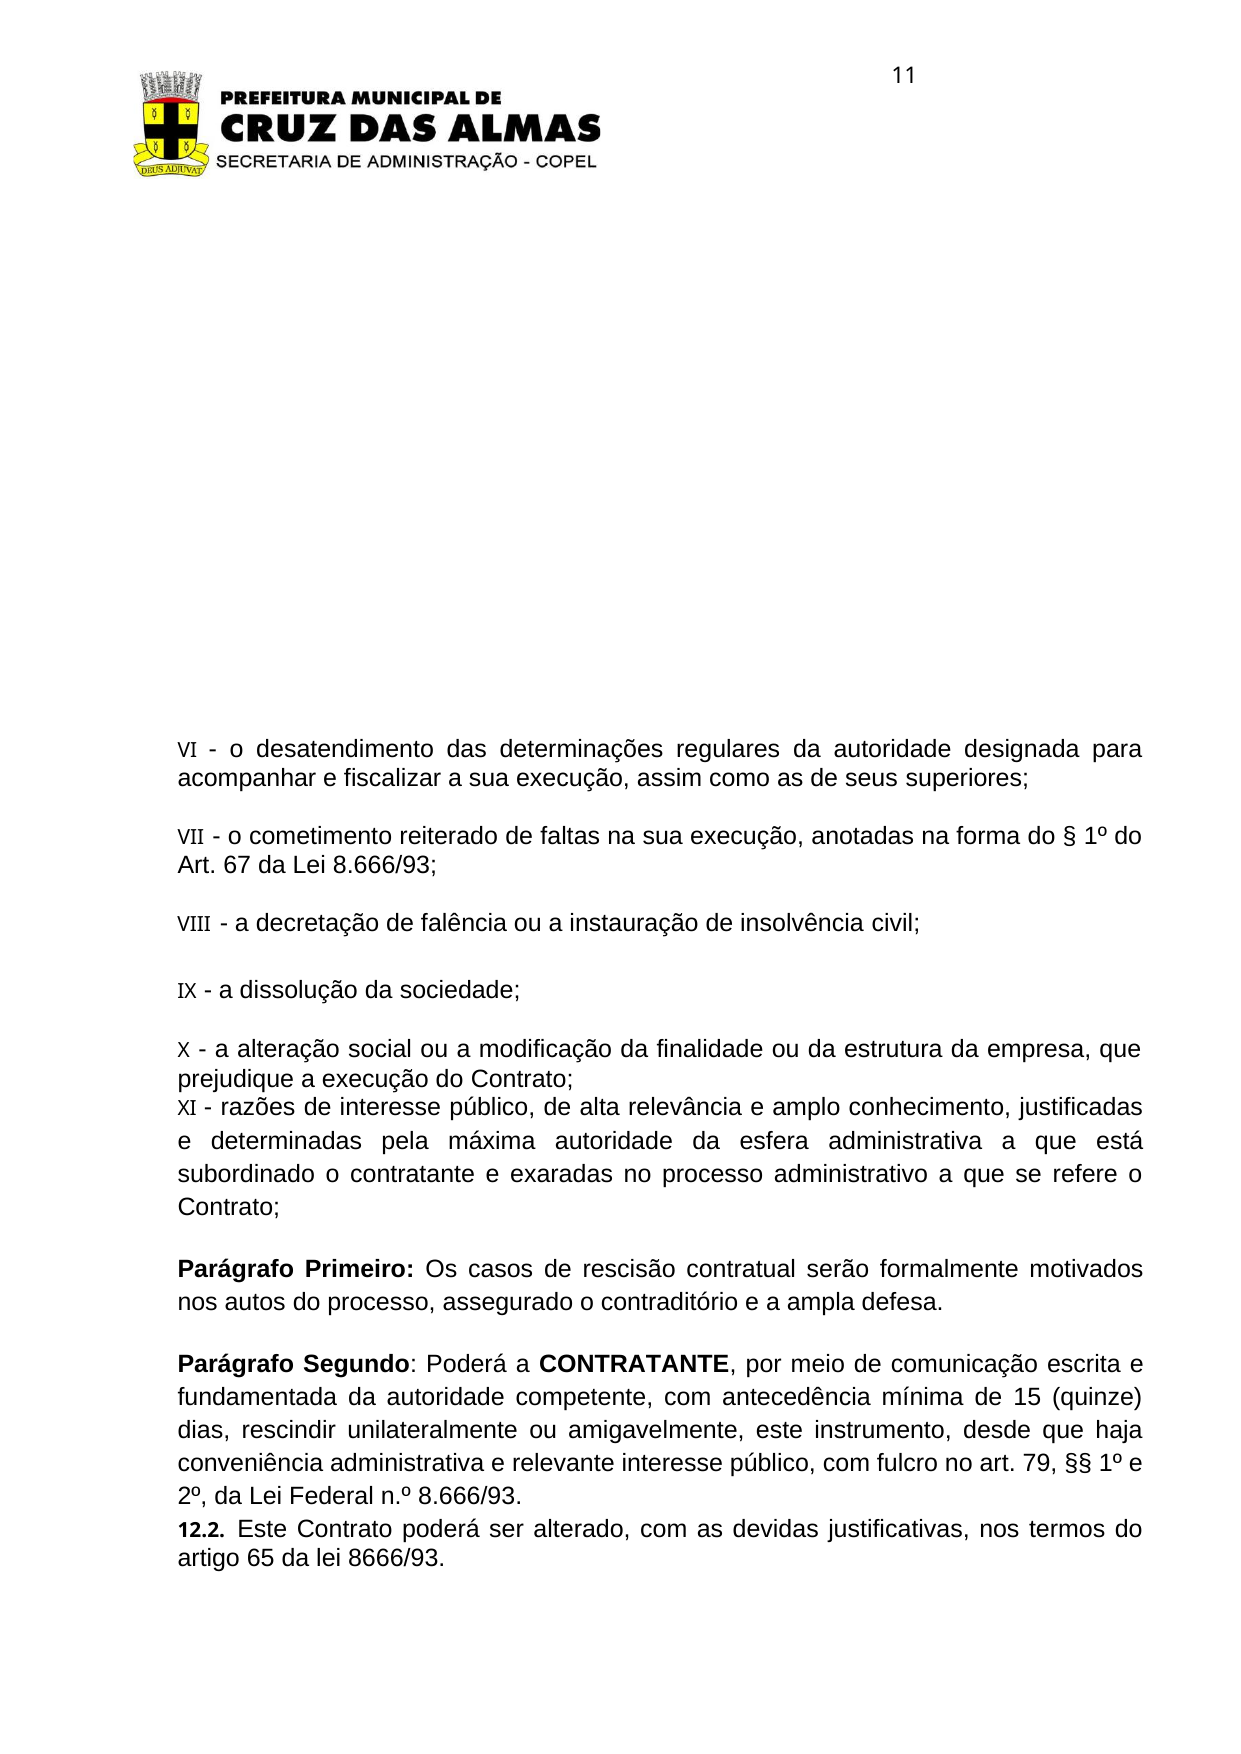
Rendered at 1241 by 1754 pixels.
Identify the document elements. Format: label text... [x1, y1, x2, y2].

list - a alteração social ou a modificação da finalidade ou da estrutura da empresa, que prejudique a execução do Contrato; [177, 1034, 1144, 1092]
text Parágrafo Primeiro: Os casos de rescisão contratual serão formalmente motivados nos autos do processo, assegurado o contraditório e a ampla defesa. [177, 1254, 1144, 1316]
list - a decretação de falência ou a instauração de insolvência civil; [177, 908, 1191, 937]
list - o desatendimento das determinações regulares da autoridade designada para acompanhar e fiscalizar a sua execução, assim como as de seus superiores; [177, 734, 1144, 792]
list - a dissolução da sociedade; [177, 975, 1191, 1005]
text Parágrafo Segundo: Poderá a CONTRATANTE, por meio de comunicação escrita e fundamentada da autoridade competente, com antecedência mínima de 15 (quinze) dias, rescindir unilateralmente ou amigavelmente, este instrumento, desde que haja conveniência administrativa e relevante interesse público, com fulcro no art. 79, §§ 1º e 2º, da Lei Federal n.º 8.666/93. [177, 1349, 1144, 1509]
list - razões de interesse público, de alta relevância e amplo conhecimento, justificadas e determinadas pela máxima autoridade da esfera administrativa a que está subordinado o contratante e exaradas no processo administrativo a que se refere o Contrato; [177, 1092, 1144, 1221]
picture [133, 70, 601, 179]
list - o cometimento reiterado de faltas na sua execução, anotadas na forma do § 1º do Art. 67 da Lei 8.666/93; [177, 821, 1144, 879]
list Este Contrato poderá ser alterado, com as devidas justificativas, nos termos do artigo 65 da lei 8666/93. [177, 1514, 1144, 1572]
